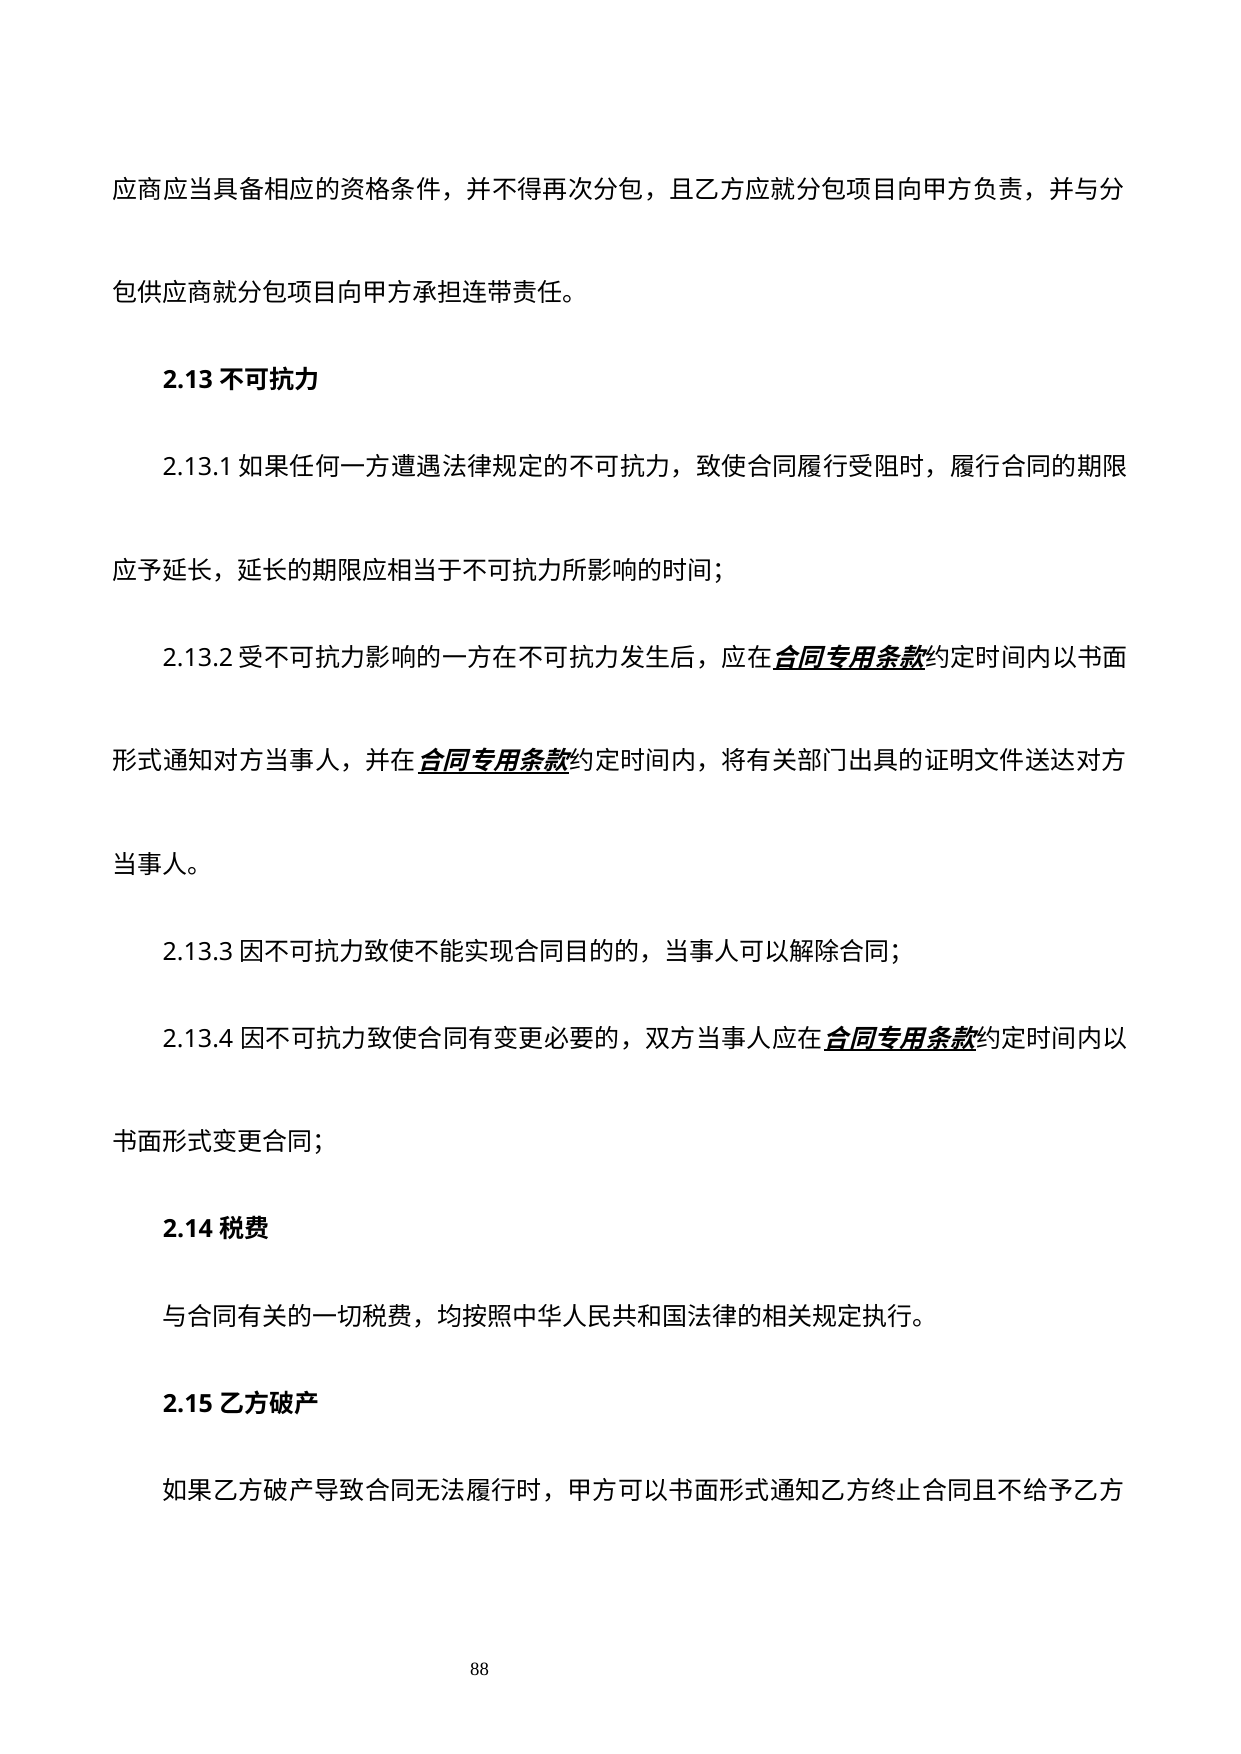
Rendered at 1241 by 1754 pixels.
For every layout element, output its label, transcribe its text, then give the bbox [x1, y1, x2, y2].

text 2.14 税费 [112, 1193, 1128, 1262]
text 2.13.4 因不可抗力致使合同有变更必要的，双方当事人应在合同专用条款约定时间内以书面形式变更合同； [112, 1002, 1128, 1174]
text 2.13.2受不可抗力影响的一方在不可抗力发生后，应在合同专用条款约定时间内以书面形式通知对方当事人，并在合同专用条款约定时间内，将有关部门出具的证明文件送达对方当事人。 [112, 621, 1128, 897]
text 与合同有关的一切税费，均按照中华人民共和国法律的相关规定执行。 [112, 1280, 1128, 1349]
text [112, 1454, 1128, 1523]
text 2.15 乙方破产 [112, 1367, 1128, 1436]
text 2.13.3 因不可抗力致使不能实现合同目的的，当事人可以解除合同； [112, 915, 1128, 984]
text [112, 153, 1128, 325]
text 2.13 不可抗力 [112, 343, 1128, 412]
text 2.13.1如果任何一方遭遇法律规定的不可抗力，致使合同履行受阻时，履行合同的期限应予延长，延长的期限应相当于不可抗力所影响的时间； [112, 431, 1128, 603]
